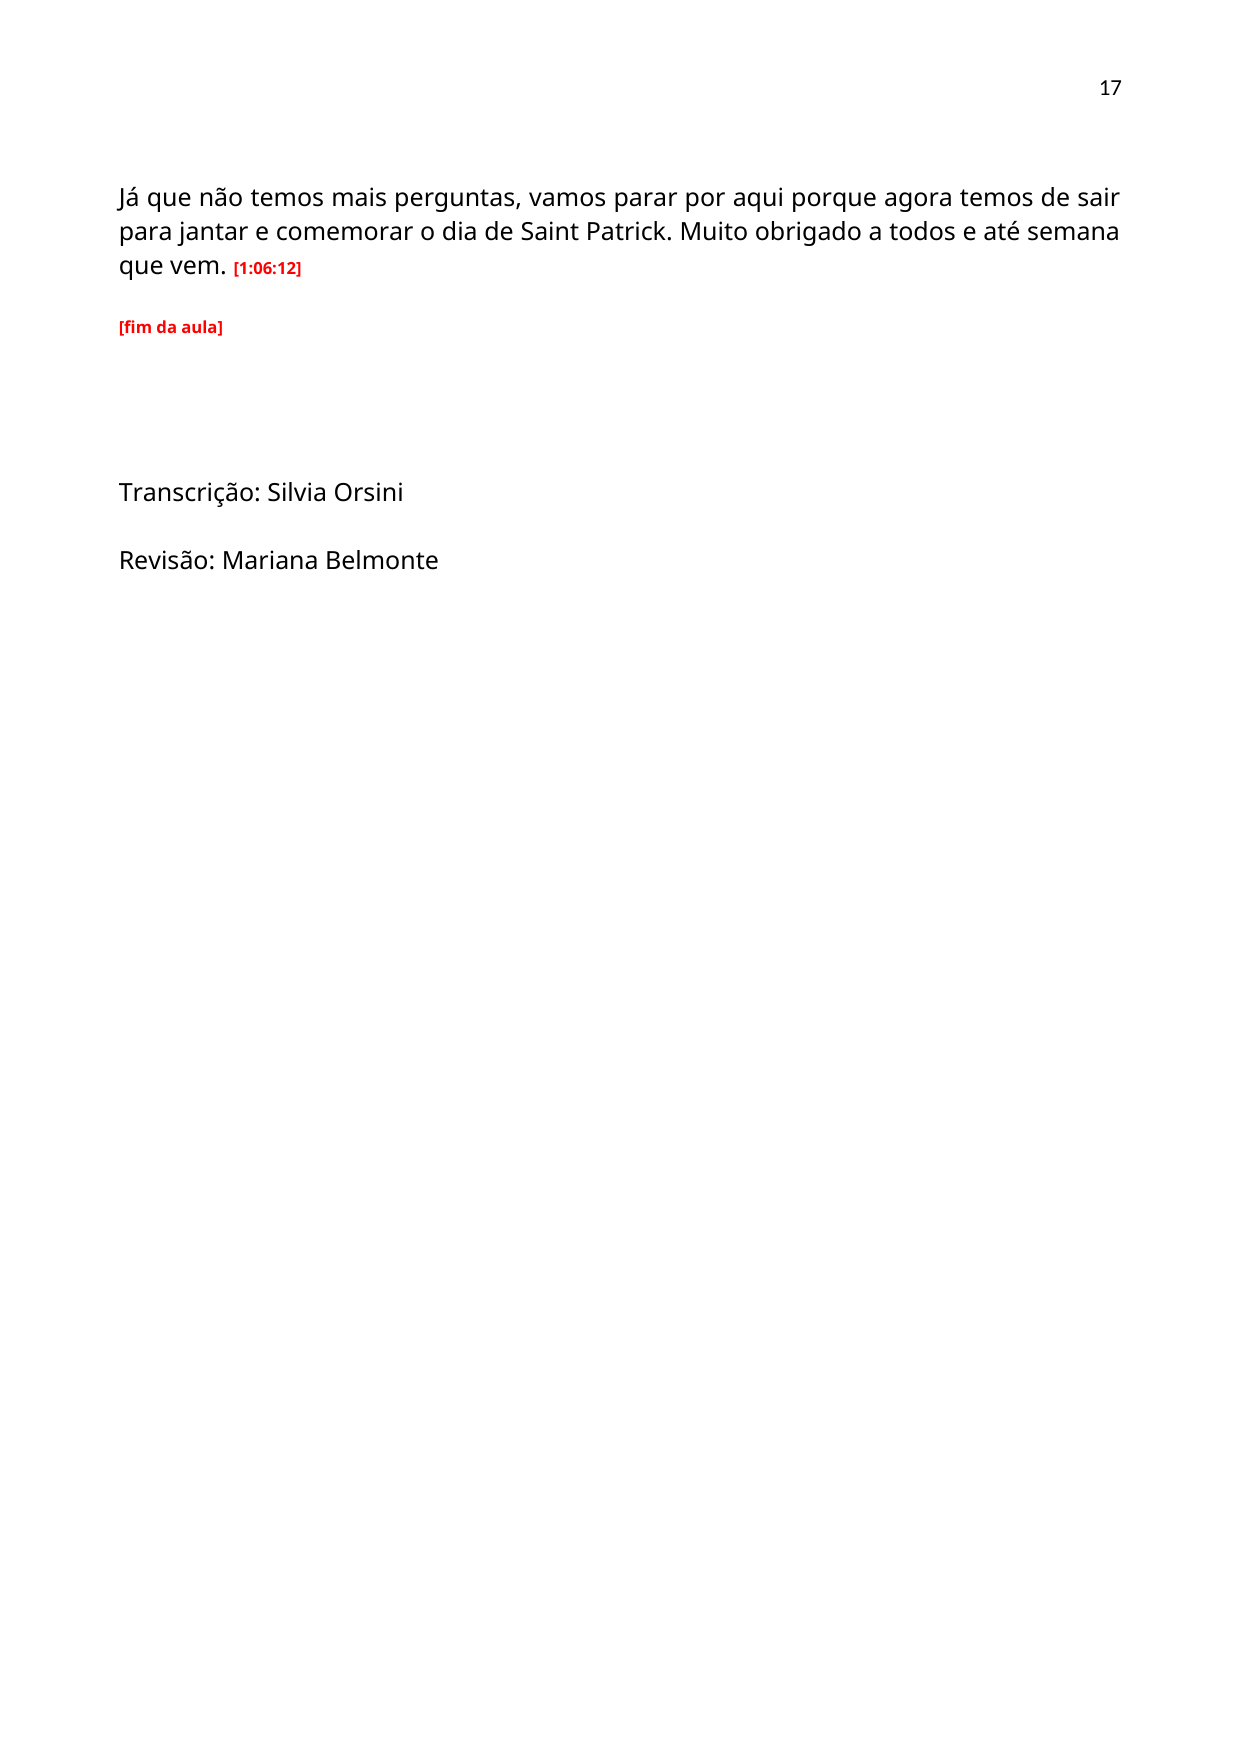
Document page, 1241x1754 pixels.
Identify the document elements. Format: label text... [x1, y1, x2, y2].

text [fim da aula] [118, 316, 1122, 338]
text Transcrição: Silvia Orsini [118, 474, 1122, 508]
text Já que não temos mais perguntas, vamos parar por aqui porque agora temos de sair para jantar e comemorar o dia de Saint Patrick. Muito obrigado a todos e até semana que vem. [1:06:12] [118, 179, 1122, 281]
text Revisão: Mariana Belmonte [118, 543, 1122, 577]
